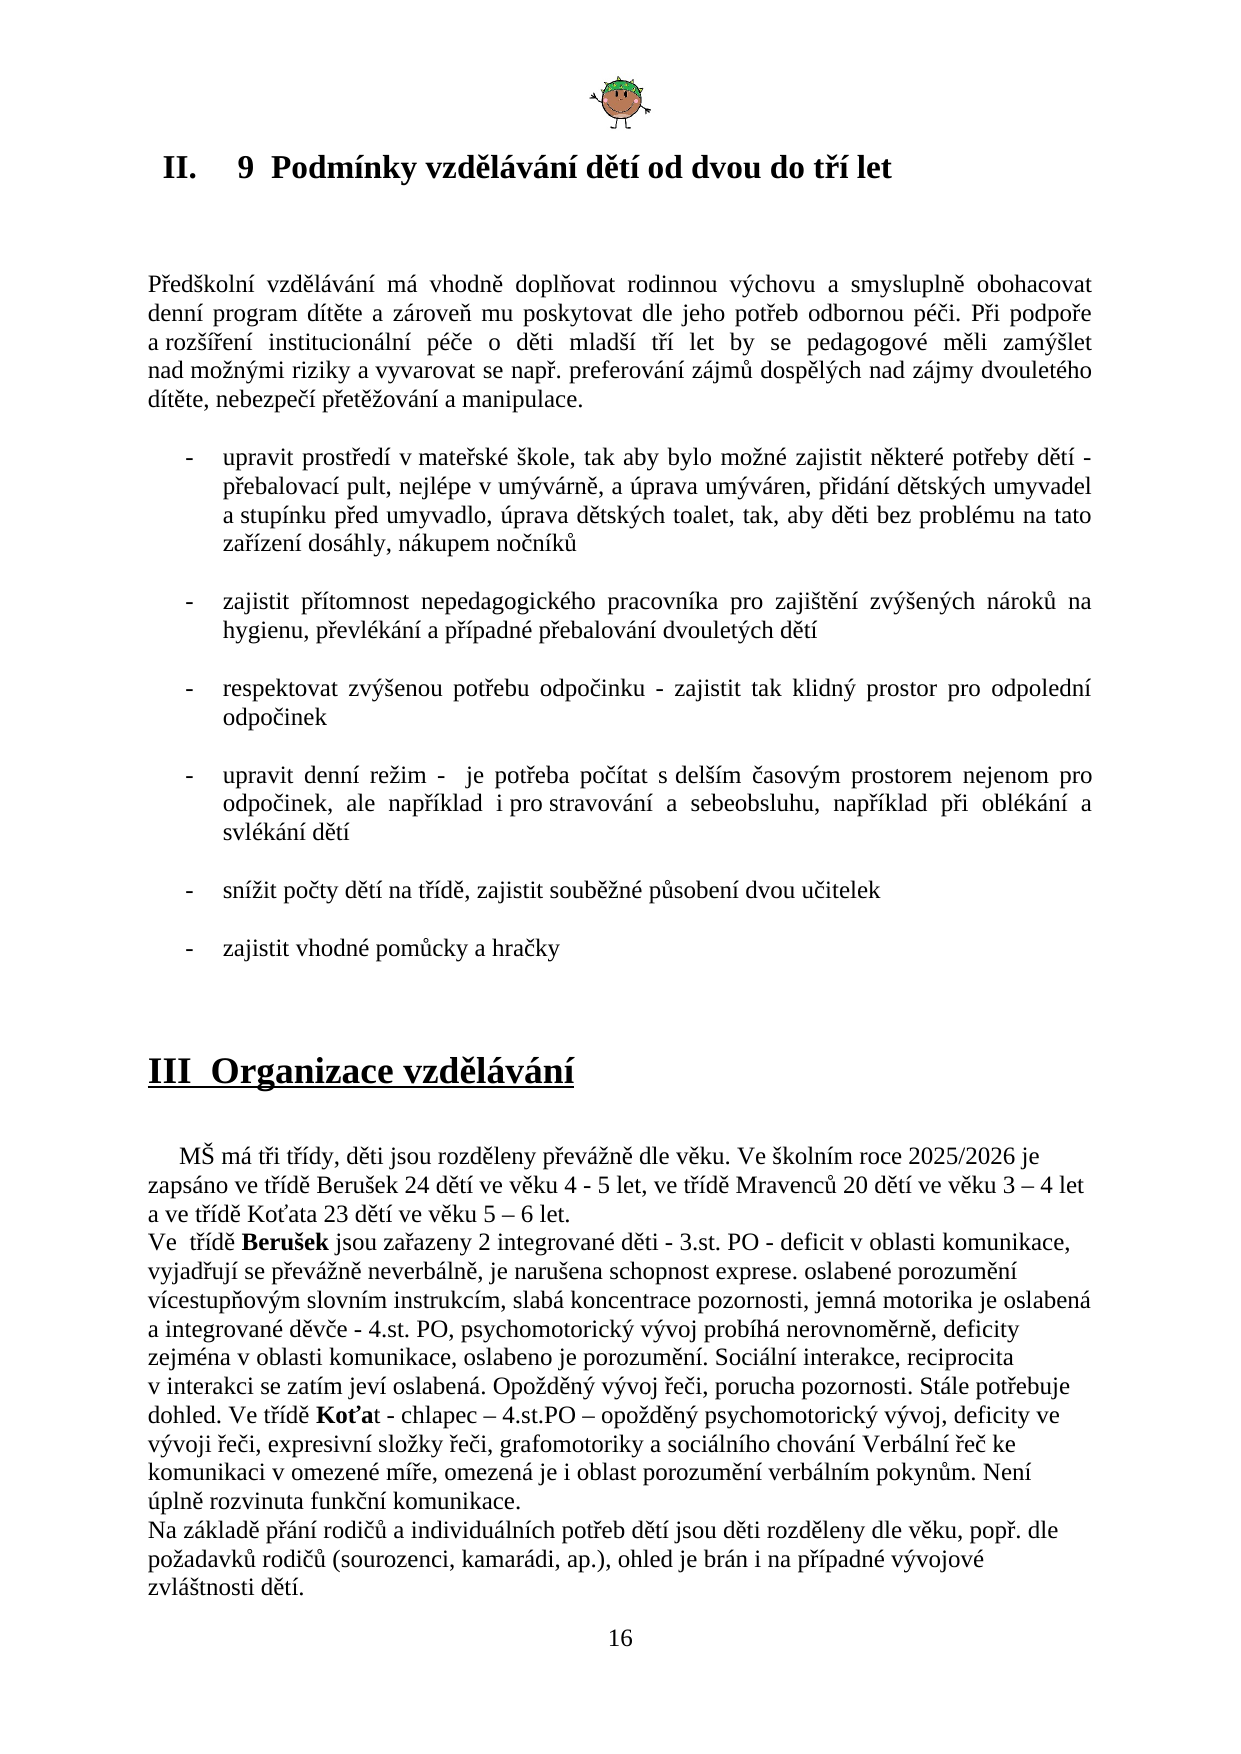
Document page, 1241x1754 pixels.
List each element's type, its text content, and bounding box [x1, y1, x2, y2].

text Předškolní vzdělávání má vhodně doplňovat rodinnou výchovu a smysluplně obohacovat denní program dítěte a zároveň mu poskytovat dle jeho potřeb odbornou péči. Při podpoře a rozšíření institucionální péče o děti mladší tří let by se pedagogové měli zamýšlet nad možnými riziky a vyvarovat se např. preferování zájmů dospělých nad zájmy dvouletého dítěte, nebezpečí přetěžování a manipulace. [148, 269, 1092, 413]
list zajistit vhodné pomůcky a hračky [185, 933, 1092, 962]
subtitle 9 Podmínky vzdělávání dětí od dvou do tří let [162, 148, 1092, 186]
text Ve třídě Berušek jsou zařazeny 2 integrované děti - 3.st. PO - deficit v oblasti komunikace, vyjadřují se převážně neverbálně, je narušena schopnost exprese. oslabené porozumění vícestupňovým slovním instrukcím, slabá koncentrace pozornosti, jemná motorika je oslabená a integrované děvče - 4.st. PO, psychomotorický vývoj probíhá nerovnoměrně, deficity zejména v oblasti komunikace, oslabeno je porozumění. Sociální interakce, reciprocita v interakci se zatím jeví oslabená. Opožděný vývoj řeči, porucha pozornosti. Stále potřebuje dohled. Ve třídě Koťat - chlapec – 4.st.PO – opožděný psychomotorický vývoj, deficity ve vývoji řeči, expresivní složky řeči, grafomotoriky a sociálního chování Verbální řeč ke komunikaci v omezené míře, omezená je i oblast porozumění verbálním pokynům. Není úplně rozvinuta funkční komunikace. [148, 1227, 1092, 1515]
list respektovat zvýšenou potřebu odpočinku - zajistit tak klidný prostor pro odpolední odpočinek [185, 673, 1092, 731]
list upravit denní režim - je potřeba počítat s delším časovým prostorem nejenom pro odpočinek, ale například i pro stravování a sebeobsluhu, například při oblékání a svlékání dětí [185, 760, 1092, 846]
picture [585, 73, 655, 131]
text Na základě přání rodičů a individuálních potřeb dětí jsou děti rozděleny dle věku, popř. dle požadavků rodičů (sourozenci, kamarádi, ap.), ohled je brán i na případné vývojové zvláštnosti dětí. [148, 1515, 1092, 1601]
subtitle III Organizace vzdělávání [148, 1049, 1092, 1092]
list snížit počty dětí na třídě, zajistit souběžné působení dvou učitelek [185, 875, 1092, 904]
list zajistit přítomnost nepedagogického pracovníka pro zajištění zvýšených nároků na hygienu, převlékání a případné přebalování dvouletých dětí [185, 586, 1092, 644]
text MŠ má tři třídy, děti jsou rozděleny převážně dle věku. Ve školním roce 2025/2026 je zapsáno ve třídě Berušek 24 dětí ve věku 4 - 5 let, ve třídě Mravenců 20 dětí ve věku 3 – 4 let a ve třídě Koťata 23 dětí ve věku 5 – 6 let. [148, 1141, 1092, 1227]
list upravit prostředí v mateřské škole, tak aby bylo možné zajistit některé potřeby dětí - přebalovací pult, nejlépe v umývárně, a úprava umýváren, přidání dětských umyvadel a stupínku před umyvadlo, úprava dětských toalet, tak, aby děti bez problému na tato zařízení dosáhly, nákupem nočníků [185, 442, 1092, 557]
